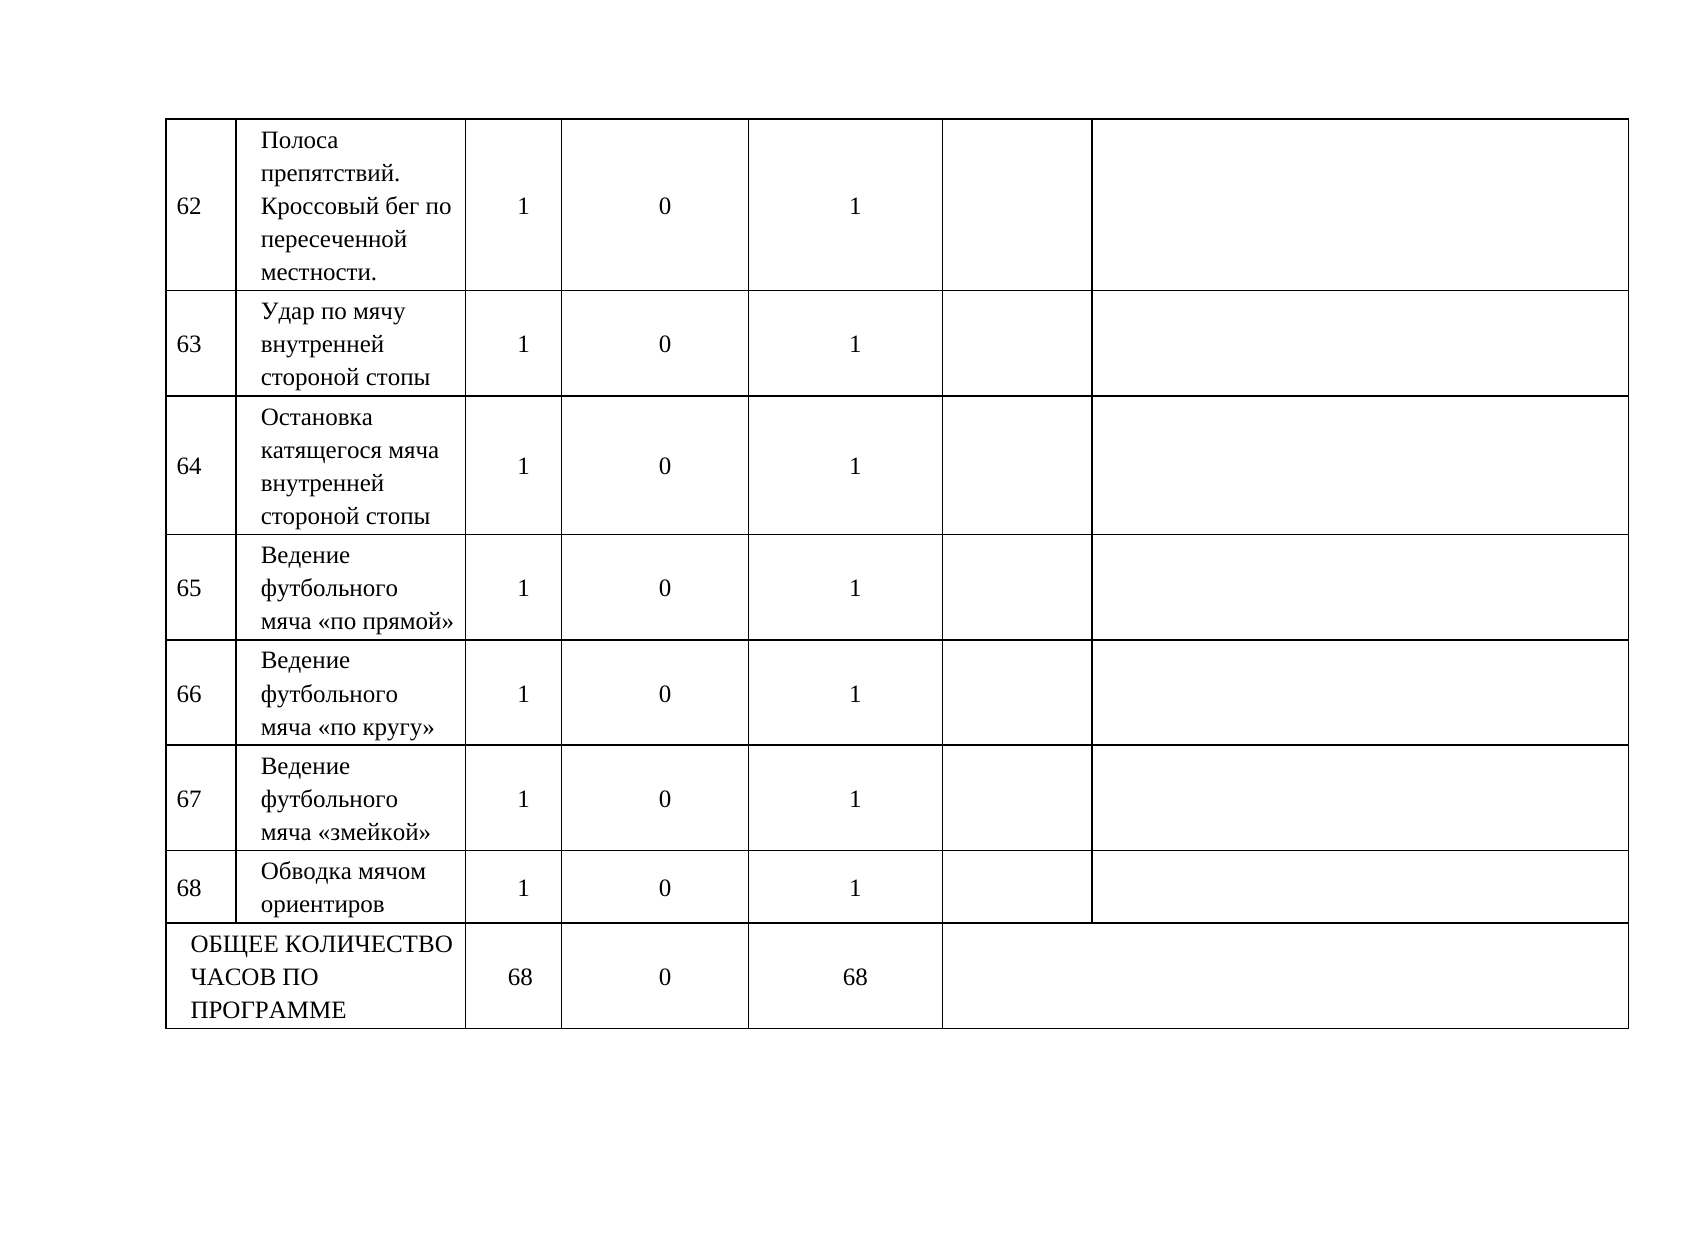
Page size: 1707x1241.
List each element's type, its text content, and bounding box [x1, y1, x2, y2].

table_cell 68 [749, 924, 942, 1027]
table_cell [943, 641, 1091, 744]
table_cell 0 [562, 746, 748, 850]
table_cell 0 [562, 851, 748, 922]
table_cell 68 [466, 924, 561, 1027]
table_cell 1 [466, 291, 561, 395]
table_cell [1093, 291, 1628, 395]
table_cell 1 [749, 397, 942, 533]
table_cell 0 [562, 291, 748, 395]
table_cell 1 [466, 746, 561, 850]
table_cell ОБЩЕЕ КОЛИЧЕСТВО ЧАСОВ ПО ПРОГРАММЕ [167, 924, 465, 1027]
table_cell Ведение футбольного мяча «по прямой» [237, 535, 465, 639]
table_cell [1093, 641, 1628, 744]
table_cell [1093, 746, 1628, 850]
table_cell 68 [167, 851, 235, 922]
table_cell Полоса препятствий. Кроссовый бег по пересеченной местности. [237, 120, 465, 289]
table_cell 0 [562, 924, 748, 1027]
table_cell [943, 851, 1091, 922]
table_cell 1 [466, 120, 561, 289]
table_cell 62 [167, 120, 235, 289]
table_cell 1 [466, 535, 561, 639]
table_cell Ведение футбольного мяча «по кругу» [237, 641, 465, 744]
table_cell 63 [167, 291, 235, 395]
table_cell 0 [562, 397, 748, 533]
table_cell [943, 924, 1628, 1027]
table_cell 67 [167, 746, 235, 850]
table_cell 0 [562, 641, 748, 744]
table_cell 0 [562, 120, 748, 289]
table_cell 64 [167, 397, 235, 533]
table_cell [943, 397, 1091, 533]
table_cell Ведение футбольного мяча «змейкой» [237, 746, 465, 850]
table_cell Удар по мячу внутренней стороной стопы [237, 291, 465, 395]
table_cell 1 [749, 120, 942, 289]
table_cell Остановка катящегося мяча внутренней стороной стопы [237, 397, 465, 533]
table_cell 1 [749, 746, 942, 850]
table_cell [943, 120, 1091, 289]
table_cell [943, 746, 1091, 850]
table_cell 1 [466, 851, 561, 922]
table_cell [1093, 851, 1628, 922]
table_cell 1 [466, 641, 561, 744]
table_cell 1 [749, 641, 942, 744]
table_cell [1093, 535, 1628, 639]
table_cell [943, 291, 1091, 395]
table_cell 65 [167, 535, 235, 639]
table_cell 0 [562, 535, 748, 639]
table_cell [1093, 120, 1628, 289]
table_cell 1 [749, 535, 942, 639]
table_cell 1 [749, 851, 942, 922]
table_cell [943, 535, 1091, 639]
table_cell [1093, 397, 1628, 533]
table_cell 1 [466, 397, 561, 533]
table_cell Обводка мячом ориентиров [237, 851, 465, 922]
table_cell 66 [167, 641, 235, 744]
table_cell 1 [749, 291, 942, 395]
